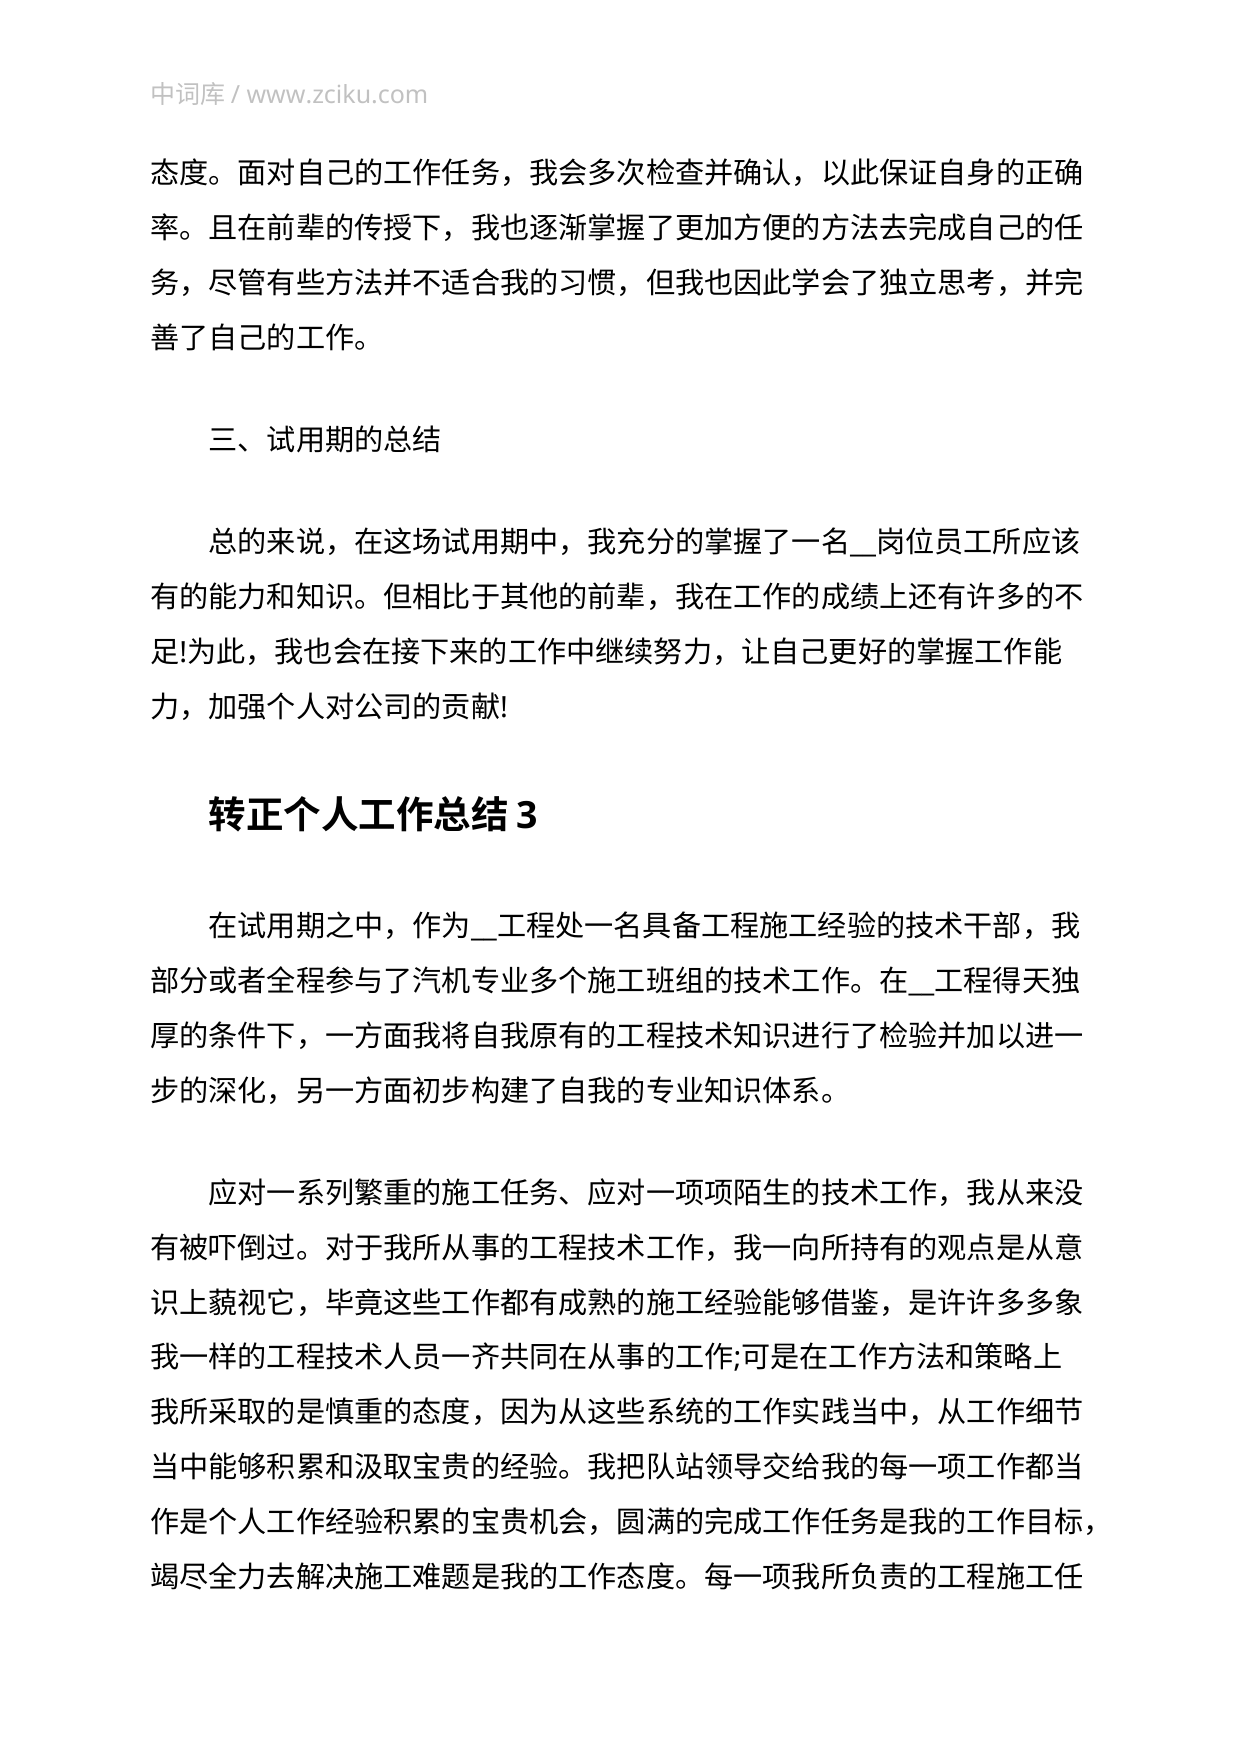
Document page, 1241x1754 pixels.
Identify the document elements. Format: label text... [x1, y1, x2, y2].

text 在试用期之中，作为__工程处一名具备工程施工经验的技术干部，我部分或者全程参与了汽机专业多个施工班组的技术工作。在__工程得天独厚的条件下，一方面我将自我原有的工程技术知识进行了检验并加以进一步的深化，另一方面初步构建了自我的专业知识体系。 [150, 903, 1090, 1110]
text 转正个人工作总结3 [150, 785, 1090, 839]
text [150, 150, 1090, 357]
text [150, 1169, 1090, 1596]
text 三、试用期的总结 [150, 416, 1090, 459]
text 总的来说，在这场试用期中，我充分的掌握了一名__岗位员工所应该有的能力和知识。但相比于其他的前辈，我在工作的成绩上还有许多的不足!为此，我也会在接下来的工作中继续努力，让自己更好的掌握工作能力，加强个人对公司的贡献! [150, 518, 1090, 726]
